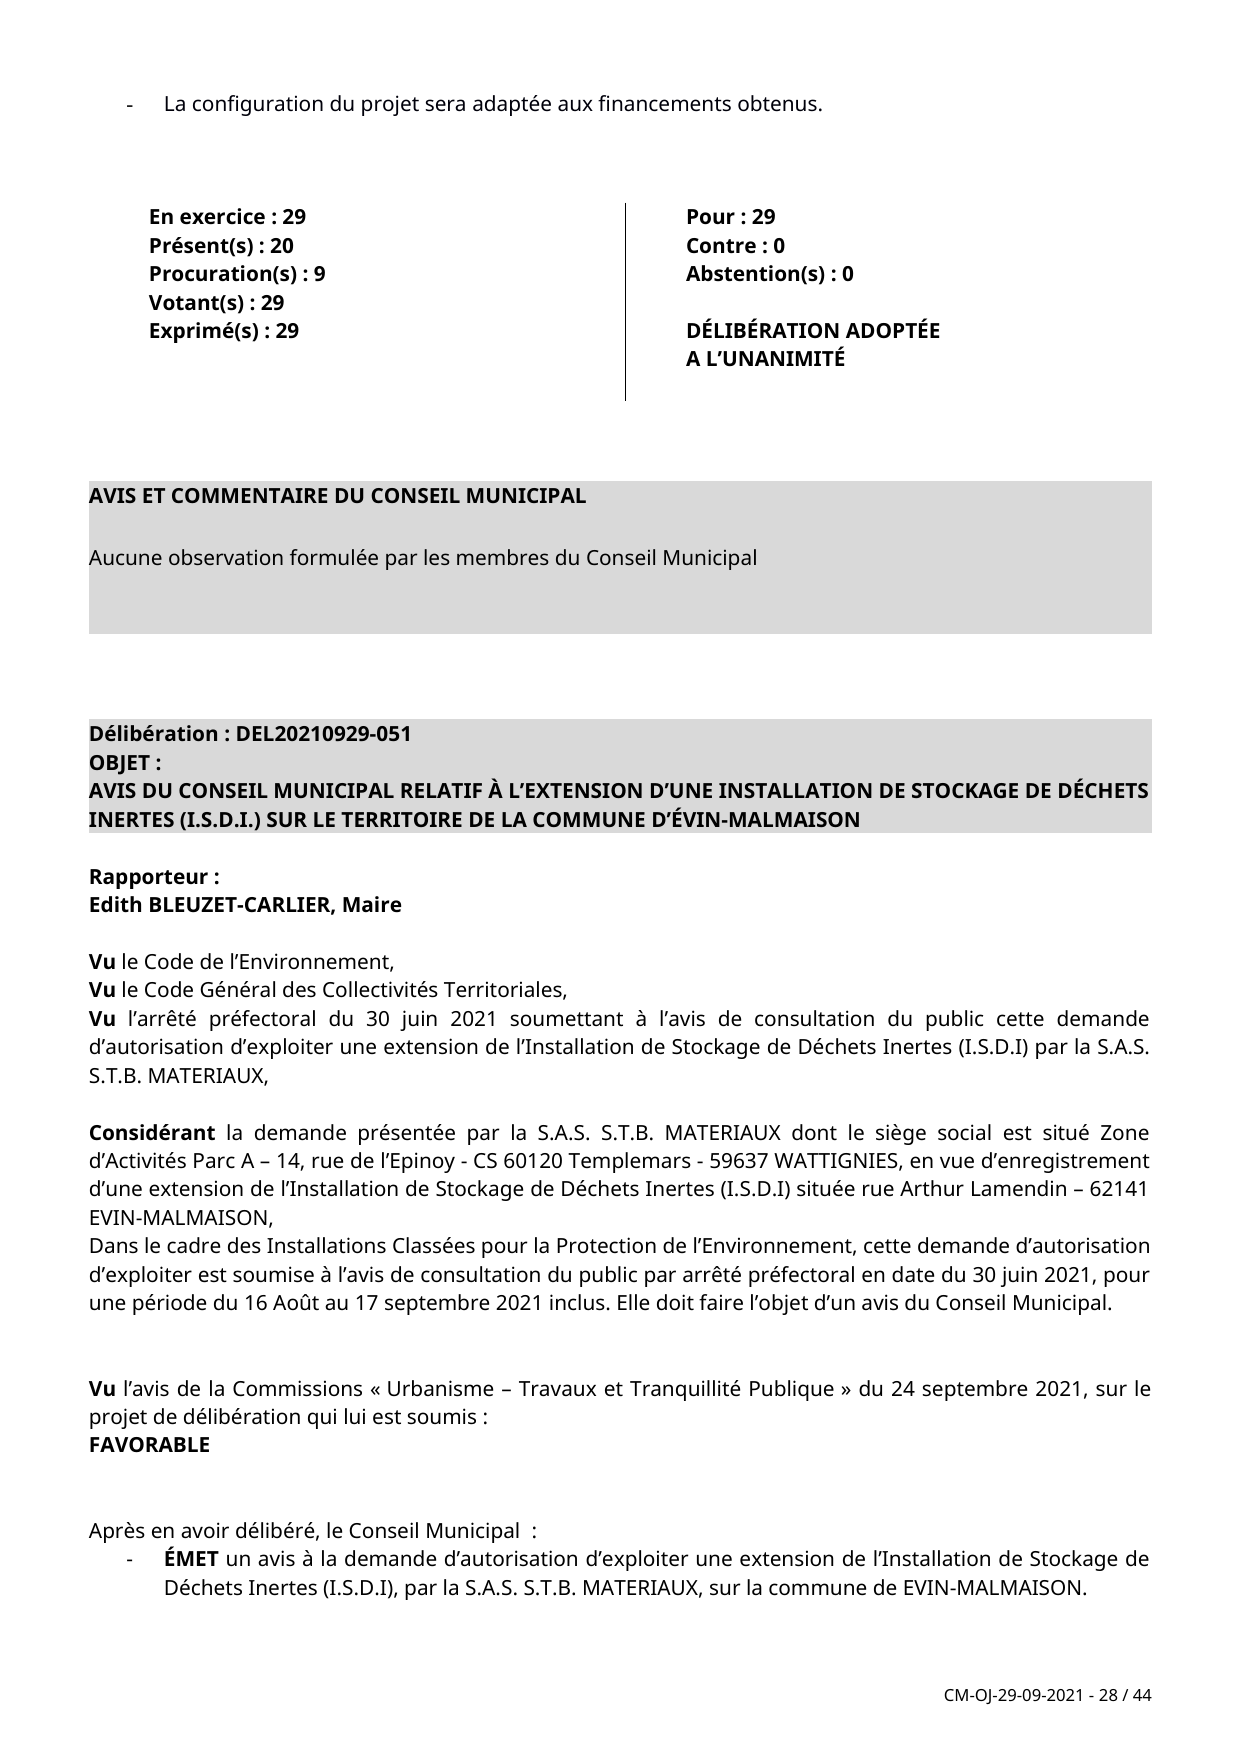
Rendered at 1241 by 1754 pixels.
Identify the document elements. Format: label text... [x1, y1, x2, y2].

text Edith BLEUZET-CARLIER, Maire [89, 890, 1152, 919]
table_header Pour : 29 Contre : 0 Abstention(s) : 0 DÉLIBÉRATION ADOPTÉE A L’UNANIMITÉ [626, 203, 1163, 401]
text Rapporteur : [89, 862, 1152, 890]
text OBJET : [89, 748, 1152, 776]
list ÉMET un avis à la demande d’autorisation d’exploiter une extension de l’Installation de Stockage de Déchets Inertes (I.S.D.I), par la S.A.S. S.T.B. MATERIAUX, sur la commune de EVIN-MALMAISON. [126, 1544, 1152, 1601]
list La configuration du projet sera adaptée aux financements obtenus. [126, 89, 1152, 117]
text AVIS ET COMMENTAIRE DU CONSEIL MUNICIPAL [89, 481, 1152, 509]
text Délibération : DEL20210929-051 [89, 719, 1152, 748]
text Vu l’avis de la Commissions « Urbanisme – Travaux et Tranquillité Publique » du 24 septembre 2021, sur le projet de délibération qui lui est soumis : [89, 1374, 1152, 1431]
text Considérant la demande présentée par la S.A.S. S.T.B. MATERIAUX dont le siège social est situé Zone d’Activités Parc A – 14, rue de l’Epinoy - CS 60120 Templemars - 59637 WATTIGNIES, en vue d’enregistrement d’une extension de l’Installation de Stockage de Déchets Inertes (I.S.D.I) située rue Arthur Lamendin – 62141 EVIN-MALMAISON, [89, 1118, 1152, 1231]
table_header En exercice : 29 Présent(s) : 20 Procuration(s) : 9 Votant(s) : 29 Exprimé(s) : 29 [89, 203, 625, 401]
text Dans le cadre des Installations Classées pour la Protection de l’Environnement, cette demande d’autorisation d’exploiter est soumise à l’avis de consultation du public par arrêté préfectoral en date du 30 juin 2021, pour une période du 16 Août au 17 septembre 2021 inclus. Elle doit faire l’objet d’un avis du Conseil Municipal. [89, 1231, 1152, 1317]
text Après en avoir délibéré, le Conseil Municipal : [89, 1516, 1152, 1544]
text Vu le Code de l’Environnement, [89, 947, 1152, 976]
text FAVORABLE [89, 1431, 1152, 1459]
text Vu le Code Général des Collectivités Territoriales, [89, 976, 1152, 1004]
text Avis DU CONSEIL MUNICIPAL relatif à l’Extension d’UNE Installation de Stockage de DÉchets Inertes (I.S.D.I.) SUR Le territoIre de la COMMUNE D’ÉVIN-MALMAISON [89, 776, 1152, 833]
text Aucune observation formulée par les membres du Conseil Municipal [89, 543, 1152, 572]
text Vu l’arrêté préfectoral du 30 juin 2021 soumettant à l’avis de consultation du public cette demande d’autorisation d’exploiter une extension de l’Installation de Stockage de Déchets Inertes (I.S.D.I) par la S.A.S. S.T.B. MATERIAUX, [89, 1004, 1152, 1089]
